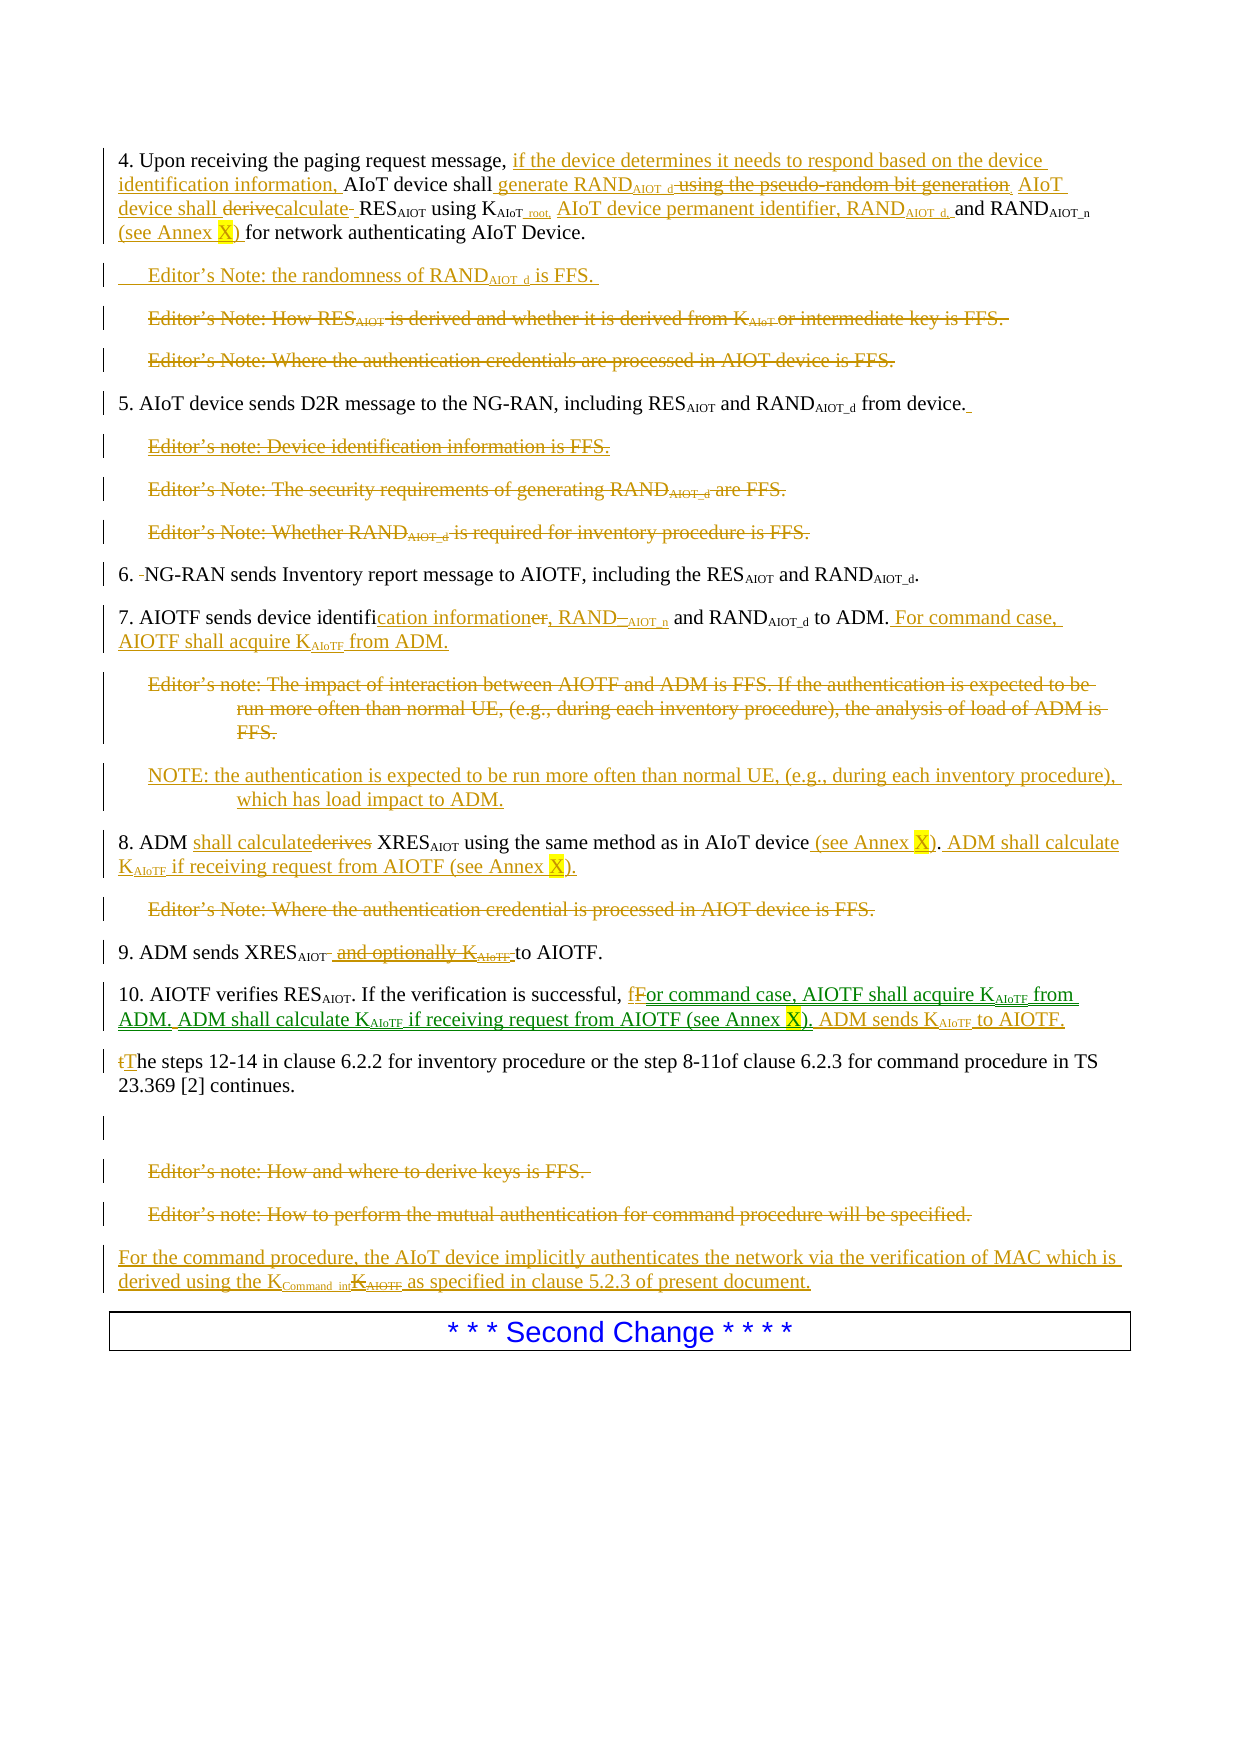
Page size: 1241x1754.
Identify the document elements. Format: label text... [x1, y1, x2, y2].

text * * * Second Change * * * * [110, 1313, 1130, 1350]
text he steps 12-14 in clause 6.2.2 for inventory procedure or the step 8-11of clause 6.2.3 for command procedure in TS 23.369 [2] continues. [118, 1049, 1122, 1097]
text 5. AIoT device sends D2R message to the NG-RAN, including RESAIOT and RANDAIOT_d from device. [118, 391, 1122, 415]
text 8. ADM XRESAIOT using the same method as in AIoT device. [118, 830, 1122, 878]
text 7. AIOTF sends device identifi and RANDAIOT_d to ADM. [118, 605, 1122, 653]
text 10. AIOTF verifies RESAIOT. If the verification is successful, [118, 982, 1122, 1031]
text 4. Upon receiving the paging request message, AIoT device shall RESAIOT using KAIoT and RANDAIOT_n for network authenticating AIoT Device. [118, 148, 1122, 244]
text 9. ADM sends XRESAIOTto AIOTF. [118, 939, 1122, 964]
text 6. NG-RAN sends Inventory report message to AIOTF, including the RESAIOT and RANDAIOT_d. [118, 562, 1122, 586]
